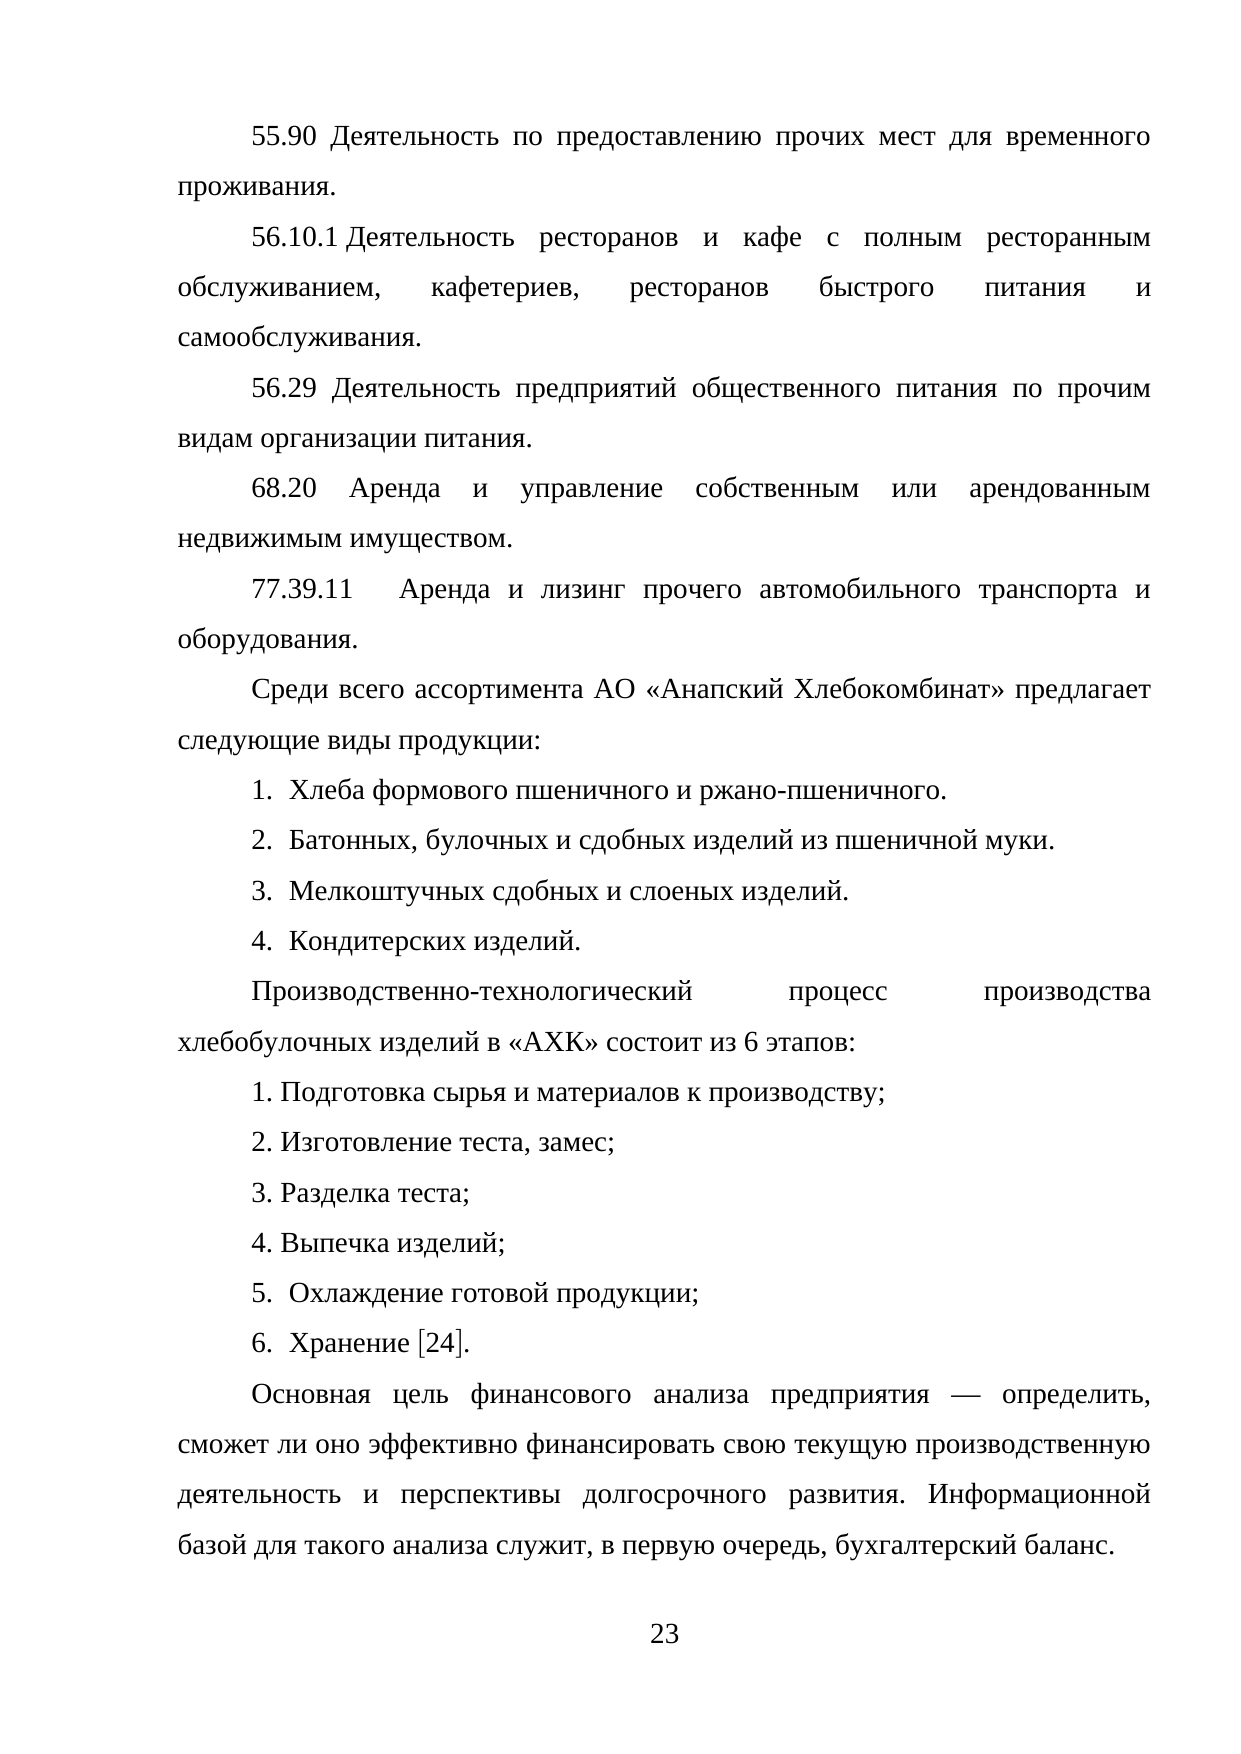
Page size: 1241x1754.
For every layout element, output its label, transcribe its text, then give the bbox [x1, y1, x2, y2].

text 77.39.11 Аренда и лизинг прочего автомобильного транспорта и оборудования. [177, 571, 1152, 655]
list Батонных, булочных и сдобных изделий из пшеничной муки. [251, 822, 1152, 856]
list Мелкоштучных сдобных и слоеных изделий. [251, 873, 1152, 906]
list Хранение 24. [251, 1326, 1152, 1359]
text Основная цель финансового анализа предприятия — определить, сможет ли оно эффективно финансировать свою текущую производственную деятельность и перспективы долгосрочного развития. Информационной базой для такого анализа служит, в первую очередь, бухгалтерский баланс. [177, 1376, 1152, 1561]
list Хлеба формового пшеничного и ржано-пшеничного. [251, 772, 1152, 806]
list 2. Изготовление теста, замес; [251, 1124, 1152, 1158]
list 1. Подготовка сырья и материалов к производству; [251, 1074, 1152, 1108]
list Кондитерских изделий. [251, 923, 1152, 957]
list 4. Выпечка изделий; [251, 1225, 1152, 1258]
text Производственно-технологический процесс производства хлебобулочных изделий в «АХК» состоит из 6 этапов: [177, 973, 1152, 1057]
text 55.90 Деятельность по предоставлению прочих мест для временного проживания. [177, 118, 1152, 202]
list 3. Разделка теста; [251, 1175, 1152, 1208]
text 68.20 Аренда и управление собственным или арендованным недвижимым имуществом. [177, 470, 1152, 554]
text Среди всего ассортимента АО «Анапский Хлебокомбинат» предлагает следующие виды продукции: [177, 672, 1152, 755]
text 56.29 Деятельность предприятий общественного питания по прочим видам организации питания. [177, 370, 1152, 453]
list Охлаждение готовой продукции; [251, 1275, 1152, 1309]
text 56.10.1 Деятельность ресторанов и кафе с полным ресторанным обслуживанием, кафетериев, ресторанов быстрого питания и самообслуживания. [177, 219, 1152, 353]
